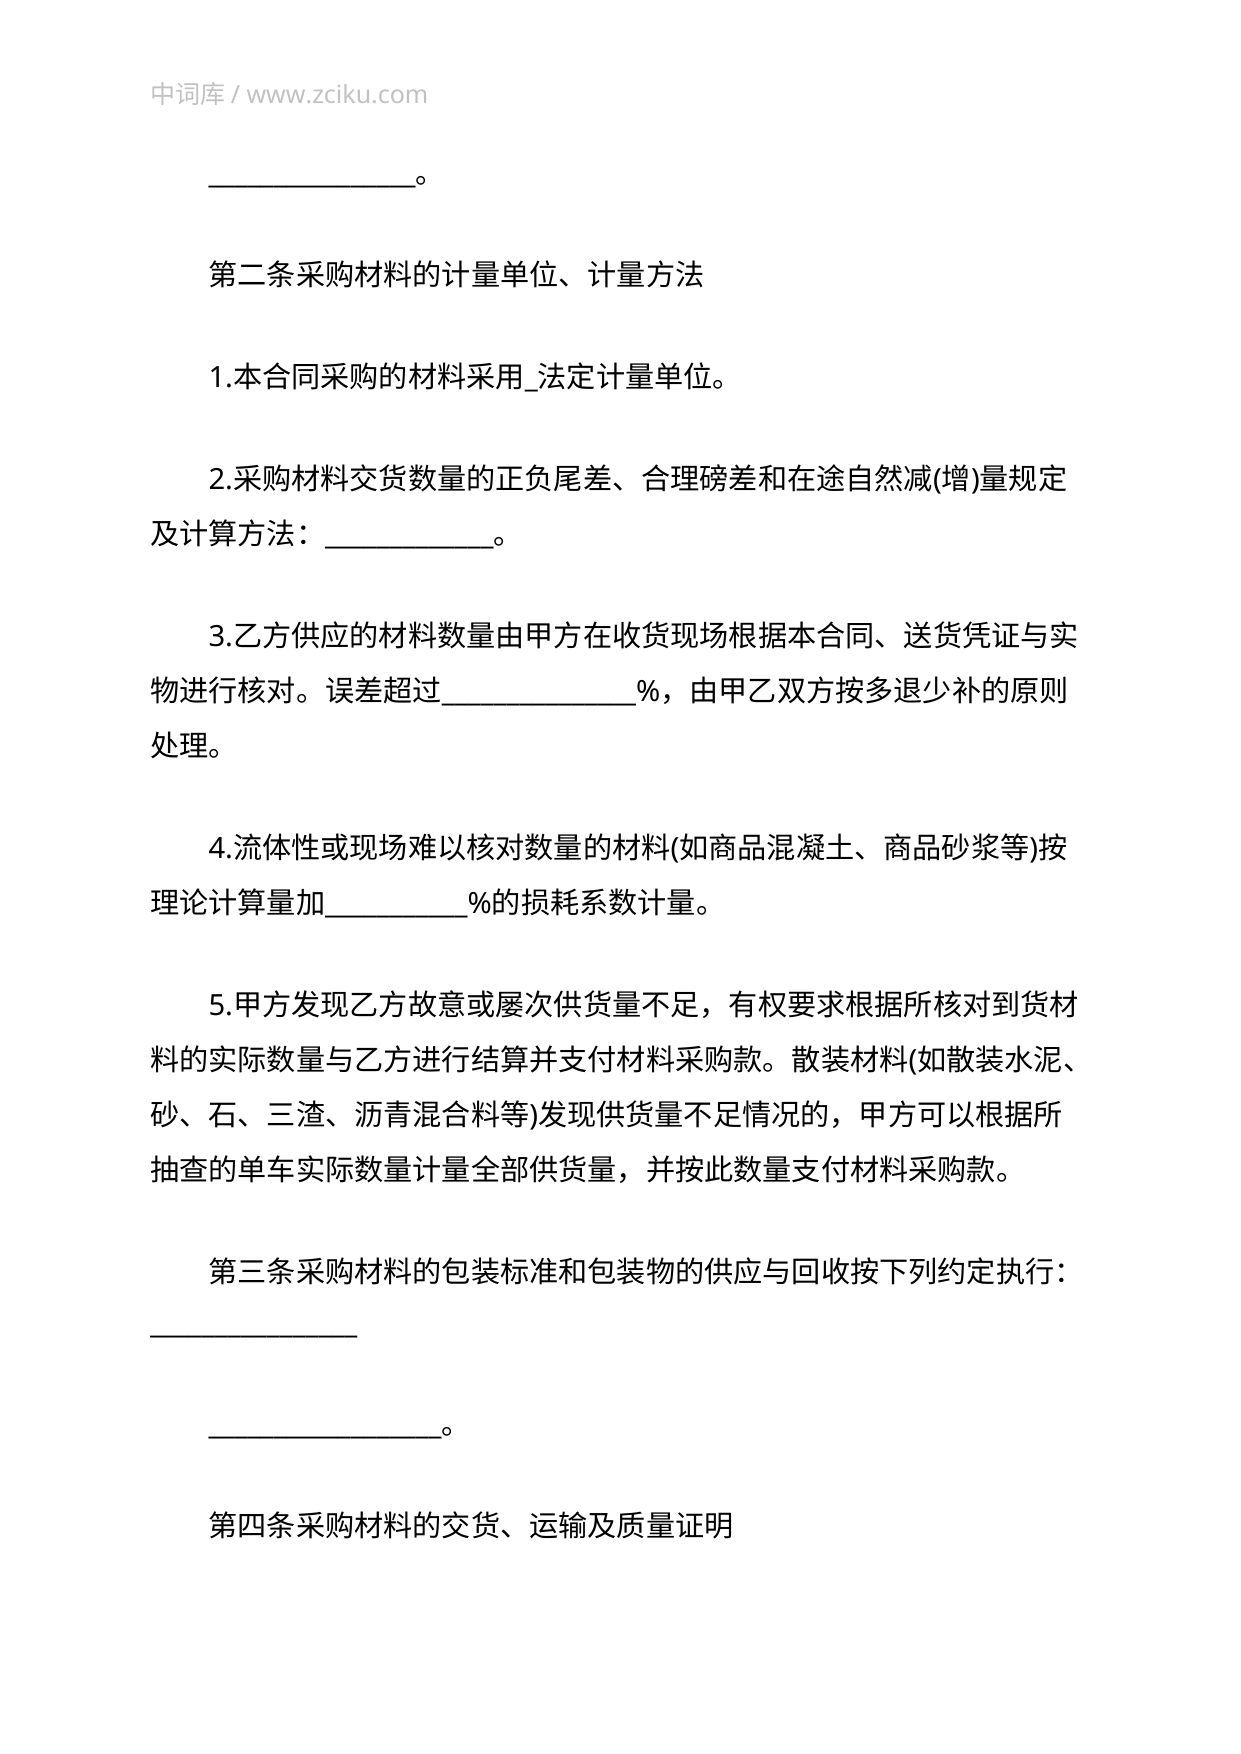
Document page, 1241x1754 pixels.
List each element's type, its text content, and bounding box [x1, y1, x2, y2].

text 1.本合同采购的材料采用_法定计量单位。 [150, 354, 1090, 396]
text 3.乙方供应的材料数量由甲方在收货现场根据本合同、送货凭证与实物进行核对。误差超过_______________%，由甲乙双方按多退少补的原则处理。 [150, 613, 1090, 765]
text 4.流体性或现场难以核对数量的材料(如商品混凝土、商品砂浆等)按理论计算量加___________%的损耗系数计量。 [150, 824, 1090, 922]
text 第四条采购材料的交货、运输及质量证明 [150, 1503, 1090, 1545]
text ________________。 [150, 150, 1090, 192]
text __________________。 [150, 1401, 1090, 1443]
text 2.采购材料交货数量的正负尾差、合理磅差和在途自然减(增)量规定及计算方法：_____________。 [150, 456, 1090, 553]
text 第二条采购材料的计量单位、计量方法 [150, 252, 1090, 294]
text 5.甲方发现乙方故意或屡次供货量不足，有权要求根据所核对到货材料的实际数量与乙方进行结算并支付材料采购款。散装材料(如散装水泥、砂、石、三渣、沥青混合料等)发现供货量不足情况的，甲方可以根据所抽查的单车实际数量计量全部供货量，并按此数量支付材料采购款。 [150, 981, 1090, 1189]
text 第三条采购材料的包装标准和包装物的供应与回收按下列约定执行：________________ [150, 1248, 1090, 1342]
